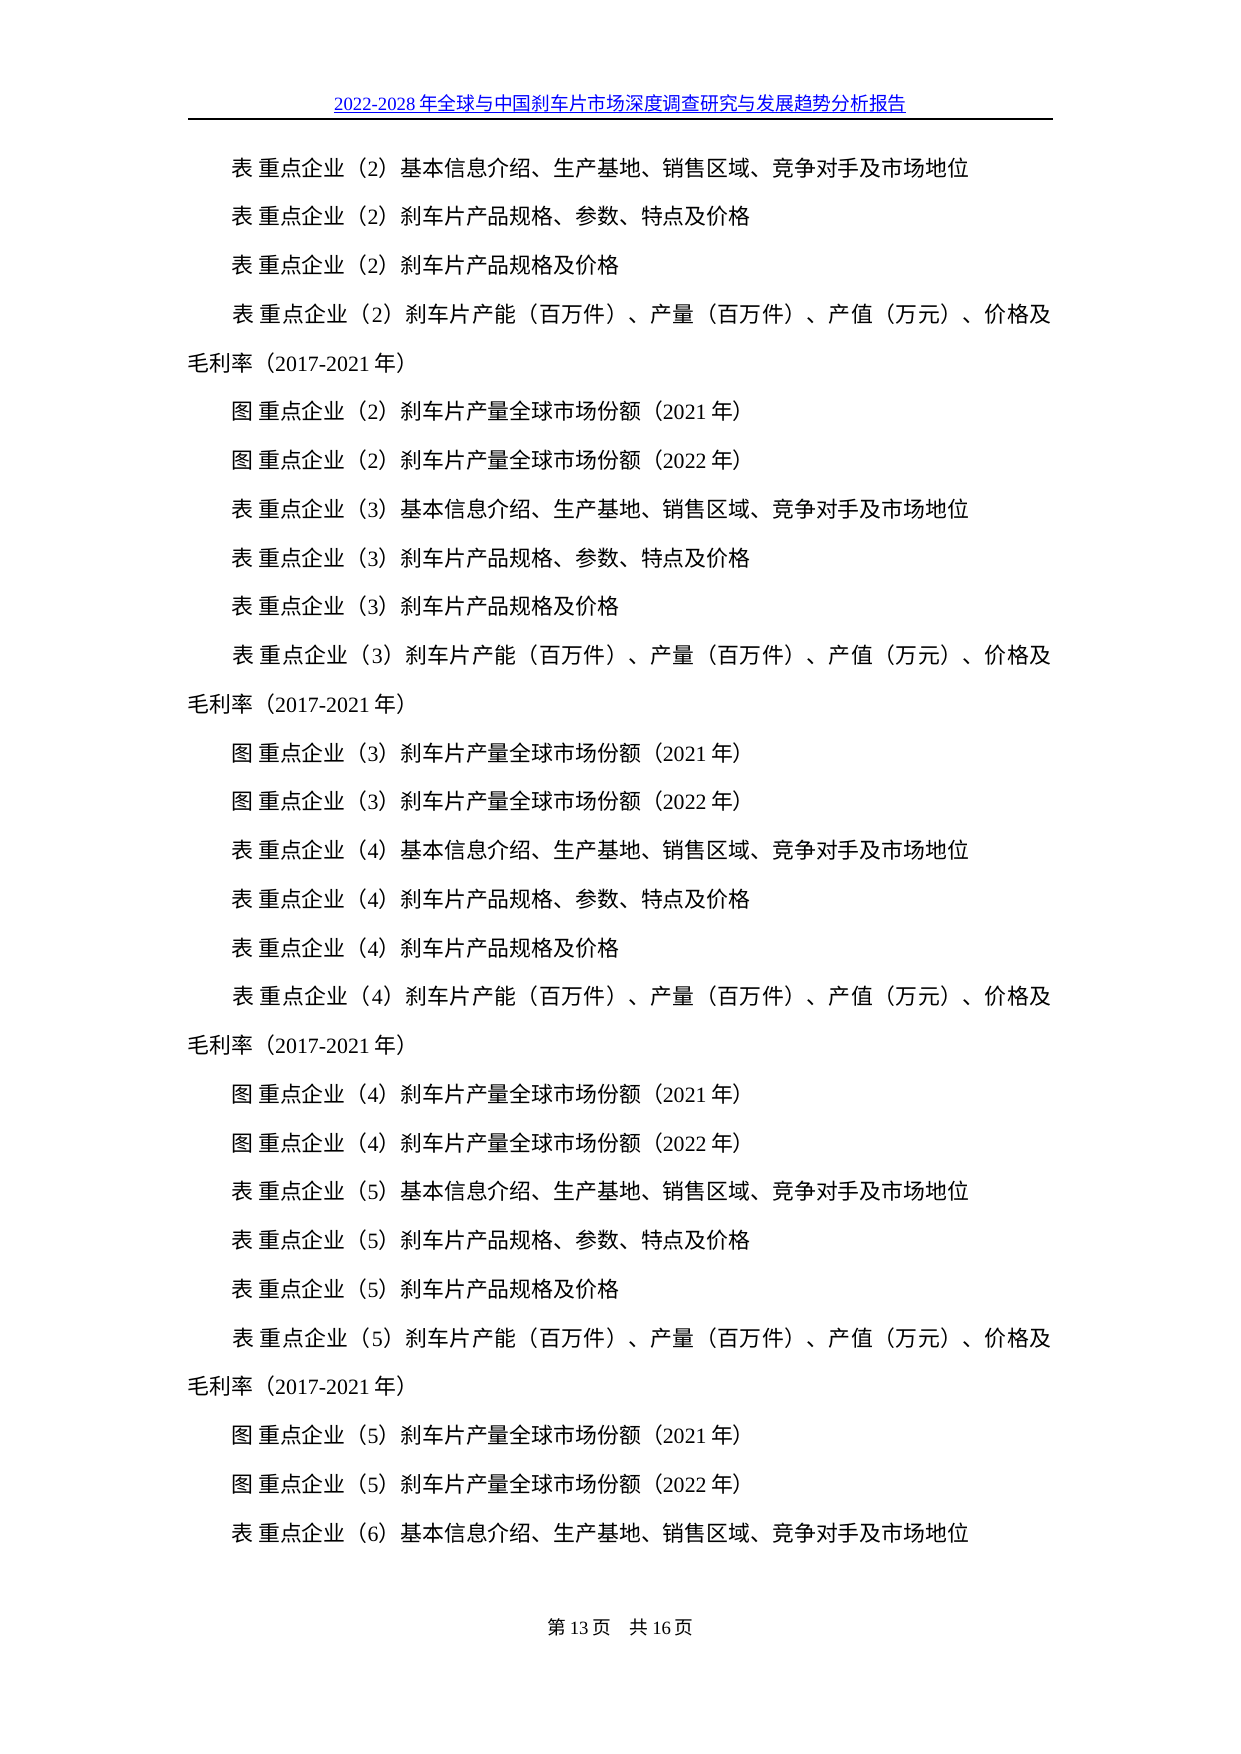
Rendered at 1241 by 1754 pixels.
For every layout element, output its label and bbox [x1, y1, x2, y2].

text [187, 150, 1053, 1548]
